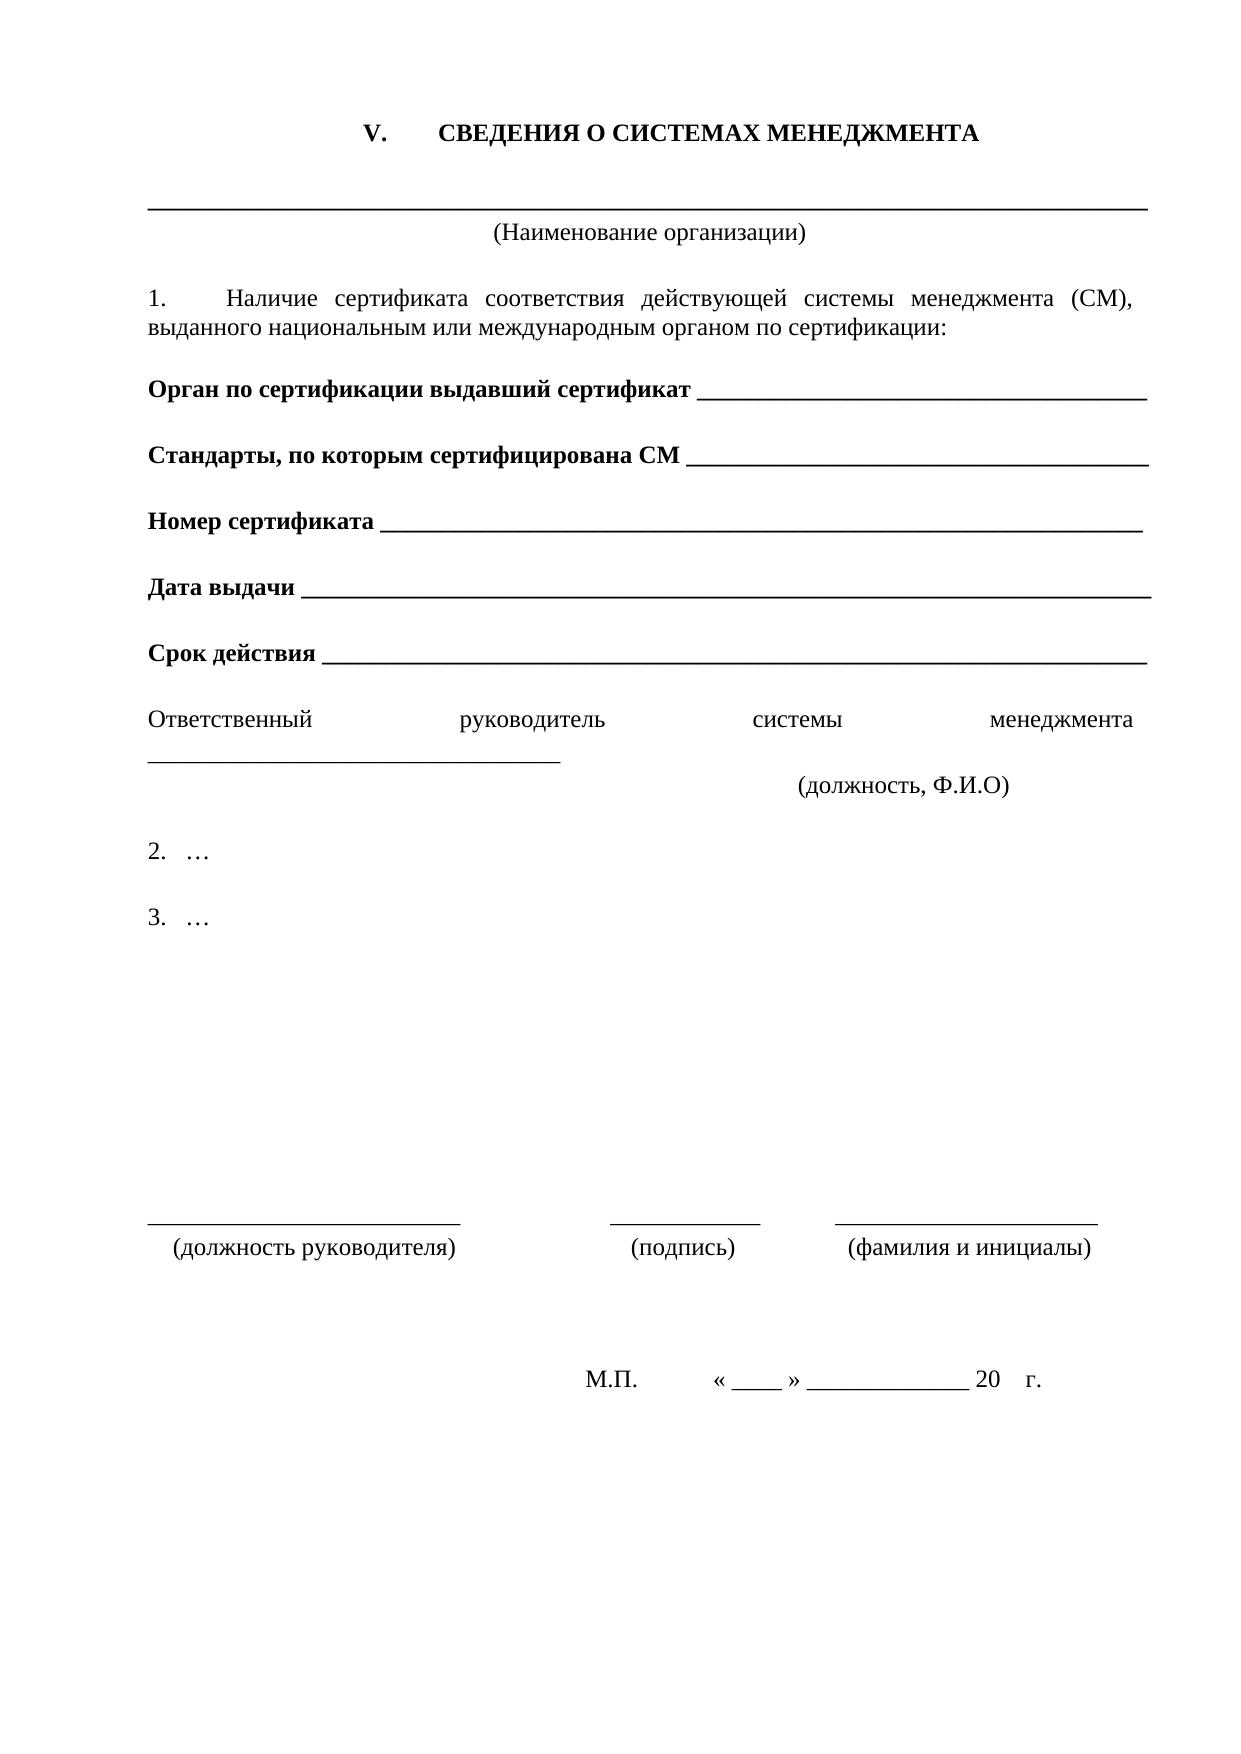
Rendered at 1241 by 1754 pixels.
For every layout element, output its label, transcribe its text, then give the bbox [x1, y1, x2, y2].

text (должность руководителя) (подпись) (фамилия и инициалы) [148, 1232, 1152, 1261]
text Номер сертификата _____________________________________________________________ [148, 506, 1152, 534]
list … [148, 902, 1152, 931]
text Срок действия __________________________________________________________________ [148, 638, 1152, 667]
text _________________________ ____________ _____________________ [148, 1199, 1152, 1228]
text Орган по сертификации выдавший сертификат ____________________________________ [148, 374, 1152, 402]
text Стандарты, по которым сертифицирована СМ _____________________________________ [148, 440, 1152, 468]
text (должность, Ф.И.О) [148, 770, 1134, 799]
list … [148, 836, 1152, 865]
text (Наименование организации) [148, 217, 1152, 246]
text Дата выдачи ____________________________________________________________________ [148, 572, 1152, 601]
text Ответственный руководитель системы менеджмента _________________________________ [148, 704, 1134, 766]
list Наличие сертификата соответствия действующей системы менеджмента (СМ), выданного национальным или международным органом по сертификации: [148, 283, 1134, 341]
text ________________________________________________________________________________ [148, 184, 1152, 213]
list СВЕДЕНИЯ О СИСТЕМАХ МЕНЕДЖМЕНТА [185, 118, 1157, 147]
text М.П. « ____ » _____________ 20 г. [148, 1364, 1152, 1393]
